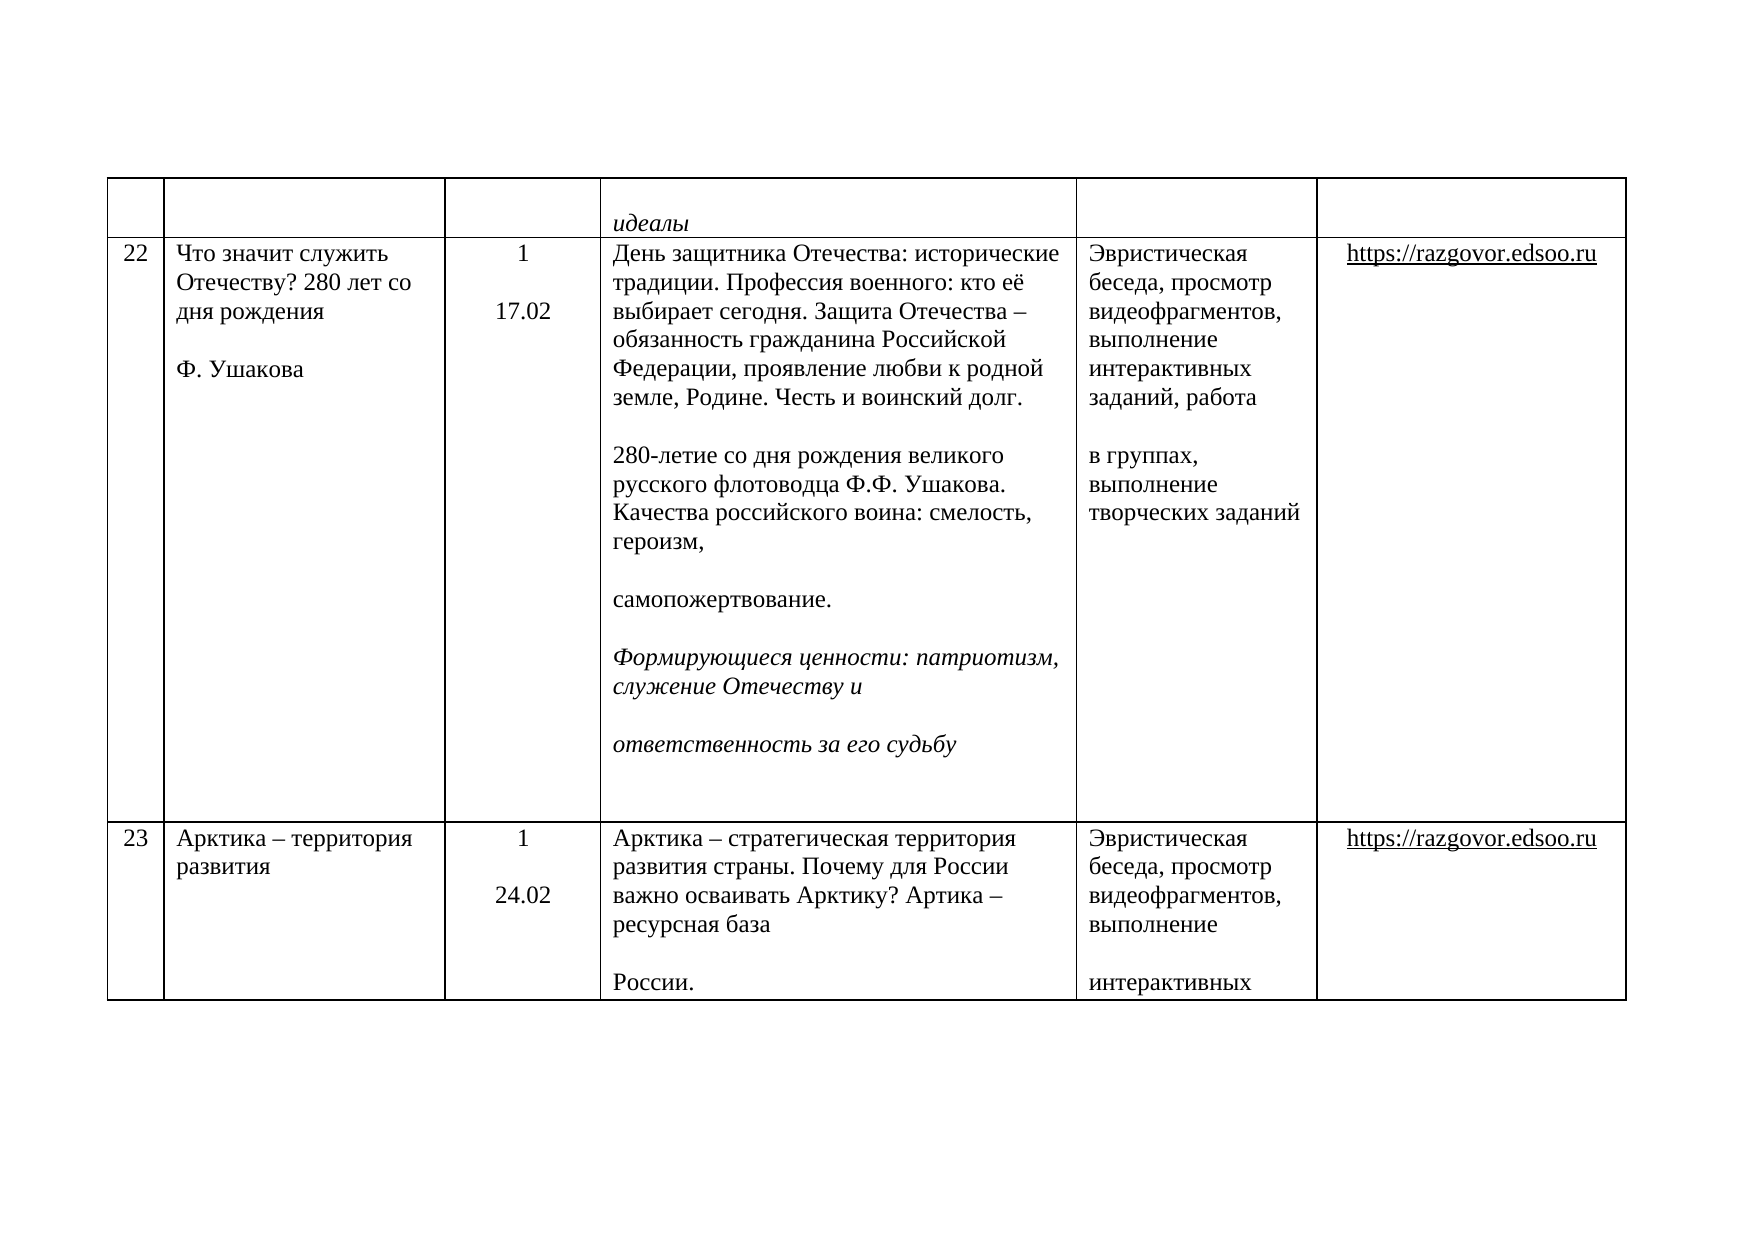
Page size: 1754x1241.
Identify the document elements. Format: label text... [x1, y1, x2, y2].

table_cell Что значит служить Отечеству? 280 лет со дня рождения Ф. Ушакова [165, 238, 444, 821]
table_header [1077, 179, 1316, 237]
table_cell https://razgovor.edsoo.ru [1318, 238, 1625, 821]
table_cell 22 [108, 238, 163, 821]
table_cell Арктика – территория развития [165, 823, 444, 999]
table_cell 23 [108, 823, 163, 999]
table_header [1318, 179, 1625, 237]
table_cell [1077, 238, 1316, 821]
table_header [446, 179, 600, 237]
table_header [601, 179, 1076, 237]
table_cell 1 24.02 [446, 823, 600, 999]
table_cell 1 17.02 [446, 238, 600, 821]
table_cell Арктика – стратегическая территория развития страны. Почему для России важно осваивать Арктику? Артика – ресурсная база России. [601, 823, 1076, 999]
table_header [108, 179, 163, 237]
table_cell https://razgovor.edsoo.ru [1318, 823, 1625, 999]
table_cell День защитника Отечества: исторические традиции. Профессия военного: кто её выбирает сегодня. Защита Отечества – обязанность гражданина Российской Федерации, проявление любви к родной земле, Родине. Честь и воинский долг. 280-летие со дня рождения великого русского флотоводца Ф.Ф. Ушакова. Качества российского воина: смелость, героизм, самопожертвование. Формирующиеся ценности: патриотизм, служение Отечеству и ответственность за его судьбу [601, 238, 1076, 821]
table_header [165, 179, 444, 237]
table_cell Эвристическая беседа, просмотр видеофрагментов, выполнение интерактивных [1077, 823, 1316, 999]
